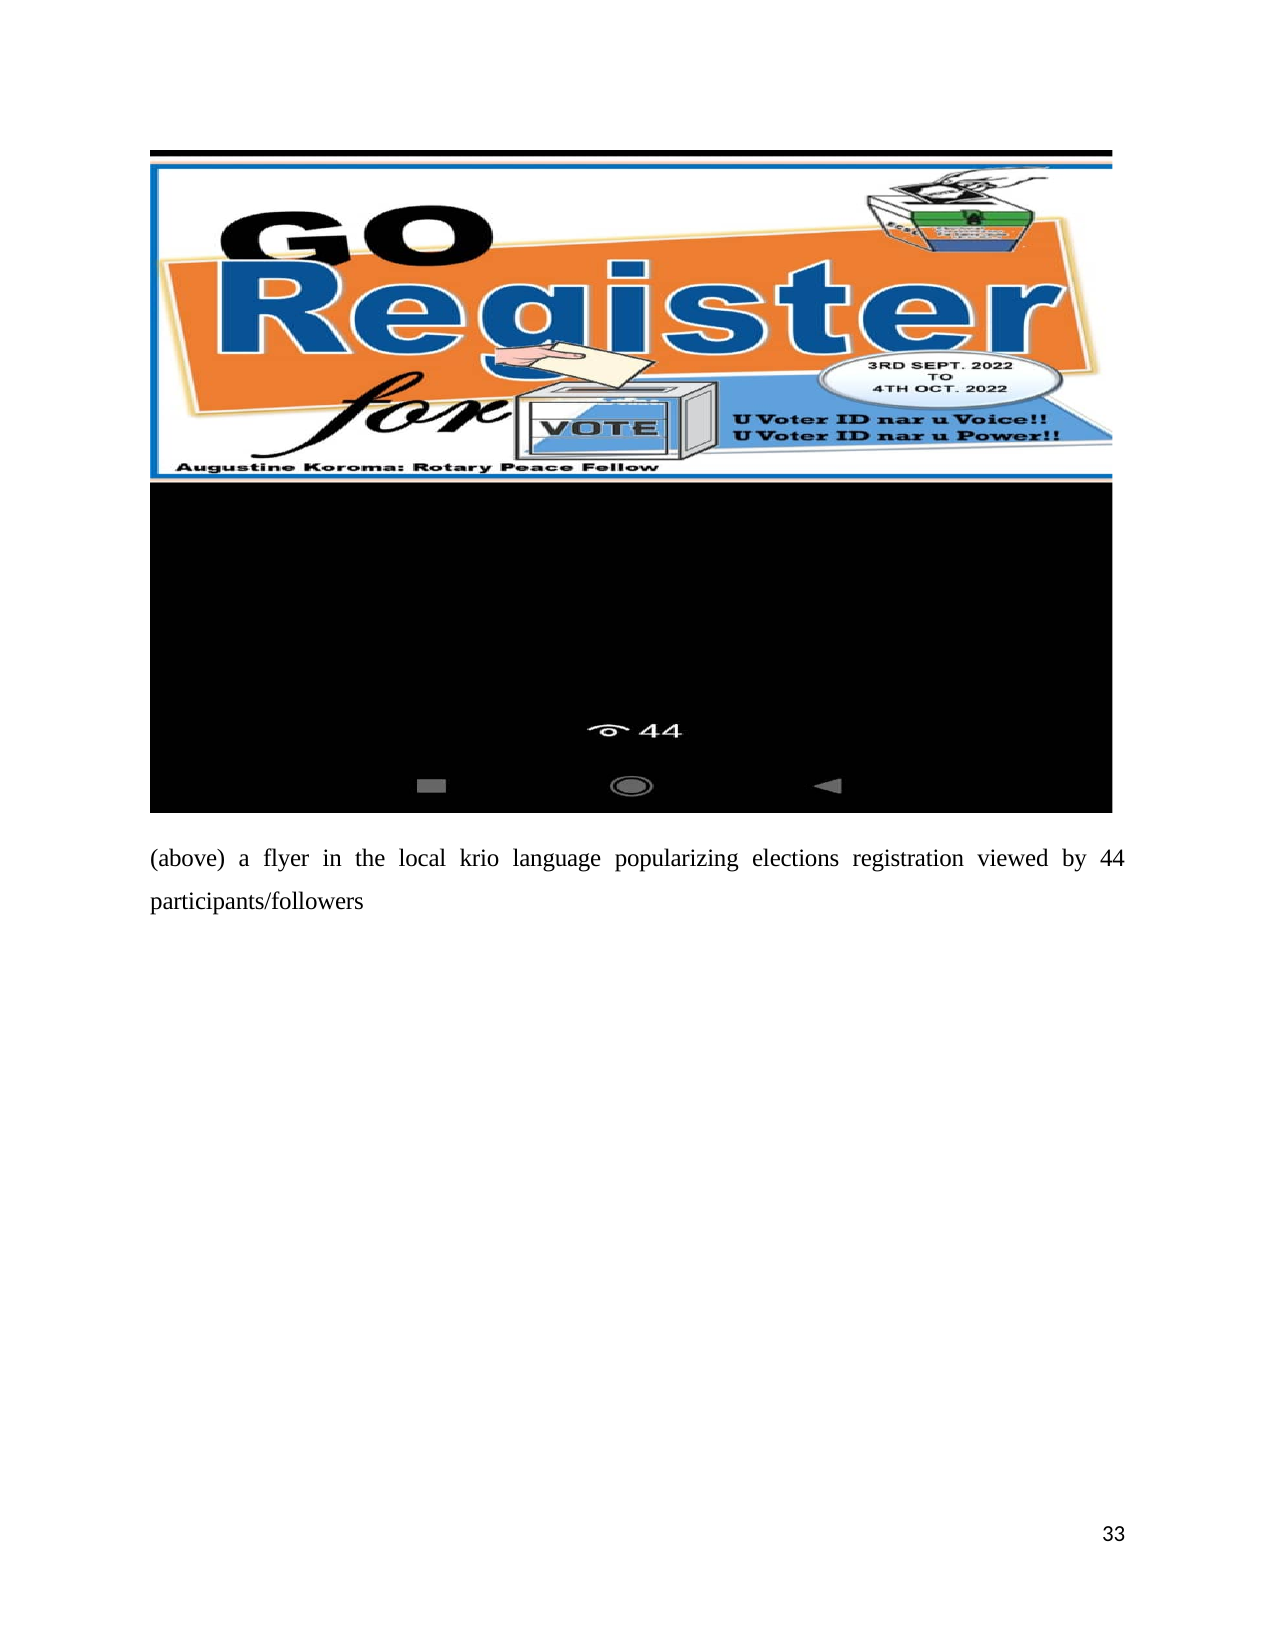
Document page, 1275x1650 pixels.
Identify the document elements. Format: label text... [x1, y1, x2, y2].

picture [150, 150, 1113, 813]
text (above) a flyer in the local krio language popularizing elections registration viewed by 44 participants/followers [150, 872, 1125, 915]
